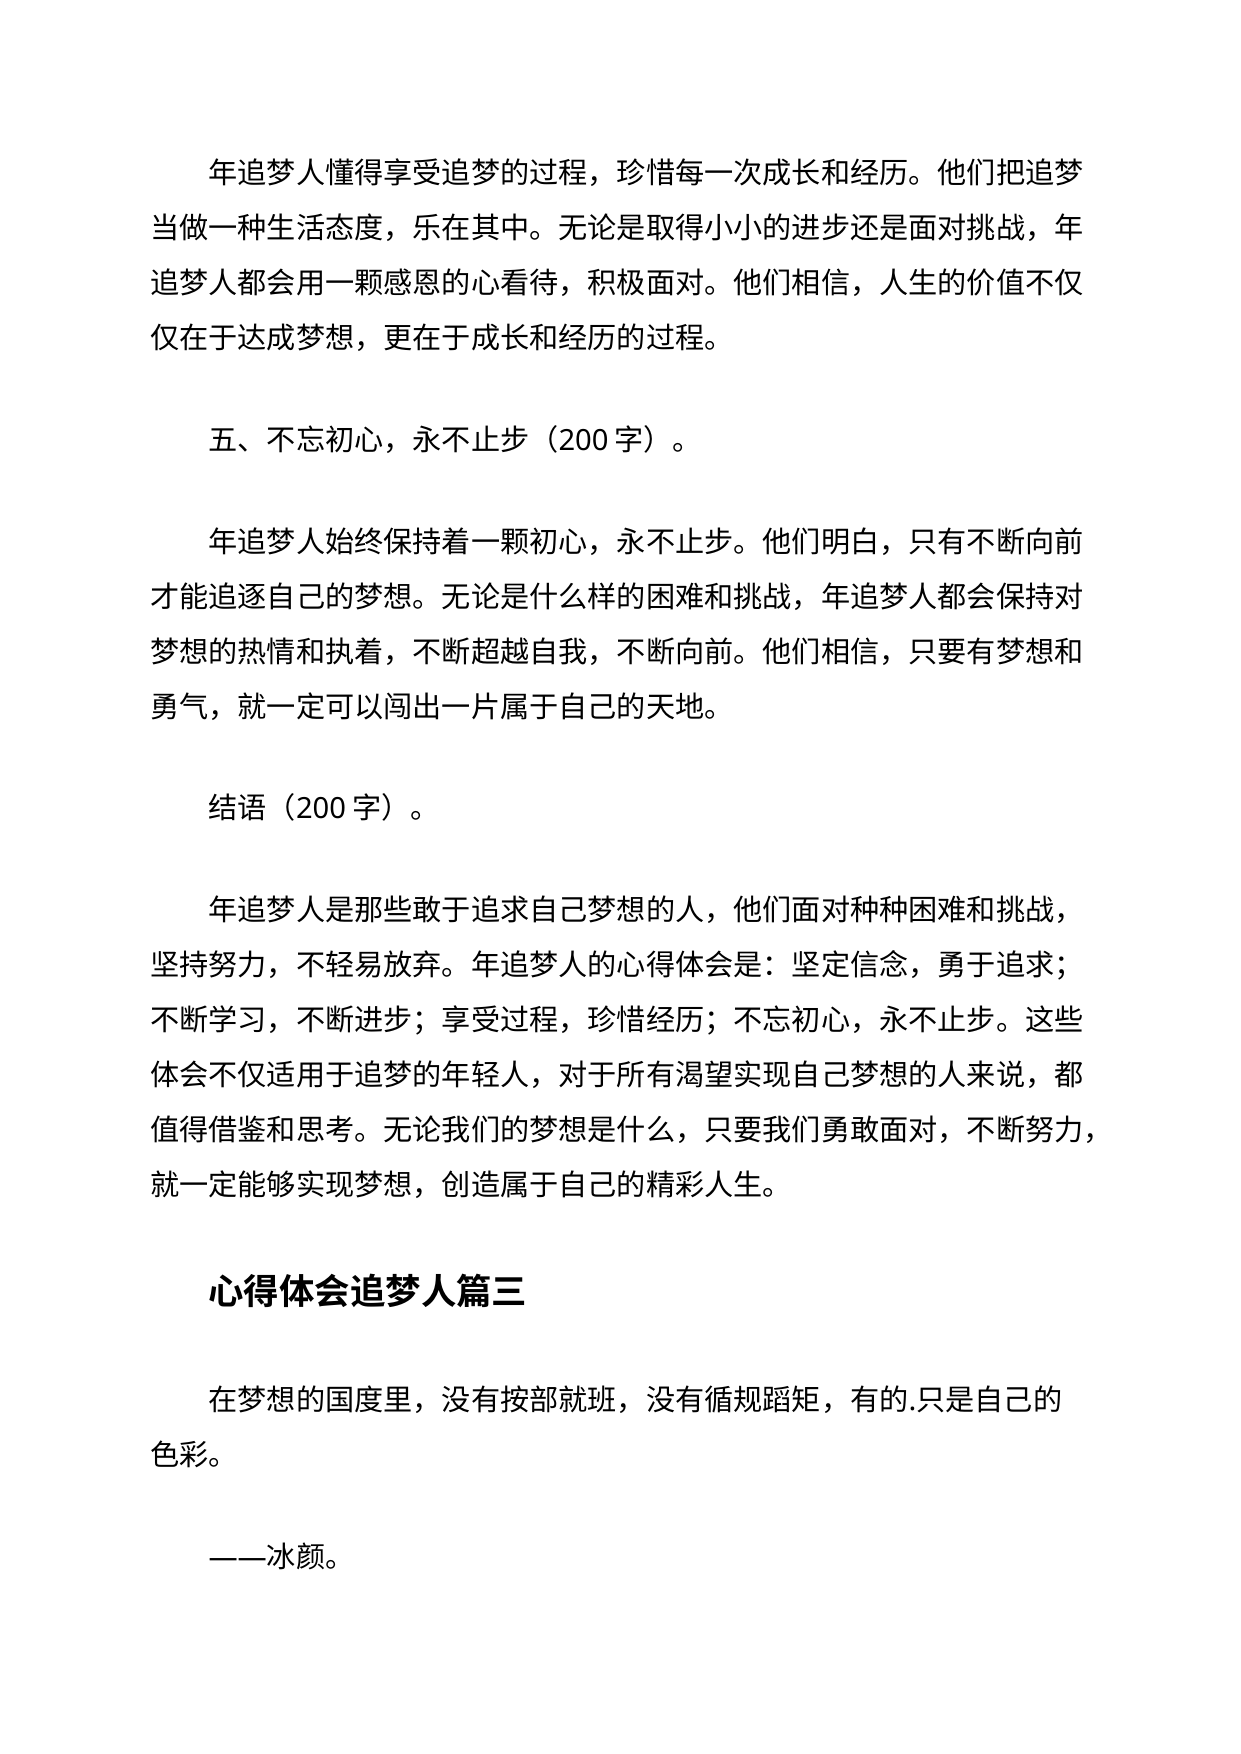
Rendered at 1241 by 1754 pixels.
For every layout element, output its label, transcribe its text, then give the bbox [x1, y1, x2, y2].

text 结语（200字）。 [150, 785, 1090, 827]
text ——冰颜。 [150, 1533, 1090, 1576]
text 年追梦人始终保持着一颗初心，永不止步。他们明白，只有不断向前才能追逐自己的梦想。无论是什么样的困难和挑战，年追梦人都会保持对梦想的热情和执着，不断超越自我，不断向前。他们相信，只要有梦想和勇气，就一定可以闯出一片属于自己的天地。 [150, 518, 1090, 725]
text 年追梦人是那些敢于追求自己梦想的人，他们面对种种困难和挑战，坚持努力，不轻易放弃。年追梦人的心得体会是：坚定信念，勇于追求；不断学习，不断进步；享受过程，珍惜经历；不忘初心，永不止步。这些体会不仅适用于追梦的年轻人，对于所有渴望实现自己梦想的人来说，都值得借鉴和思考。无论我们的梦想是什么，只要我们勇敢面对，不断努力，就一定能够实现梦想，创造属于自己的精彩人生。 [150, 887, 1090, 1204]
text 年追梦人懂得享受追梦的过程，珍惜每一次成长和经历。他们把追梦当做一种生活态度，乐在其中。无论是取得小小的进步还是面对挑战，年追梦人都会用一颗感恩的心看待，积极面对。他们相信，人生的价值不仅仅在于达成梦想，更在于成长和经历的过程。 [150, 150, 1090, 357]
text 五、不忘初心，永不止步（200字）。 [150, 416, 1090, 459]
text 心得体会追梦人篇三 [150, 1263, 1090, 1314]
text 在梦想的国度里，没有按部就班，没有循规蹈矩，有的.只是自己的色彩。 [150, 1377, 1090, 1474]
